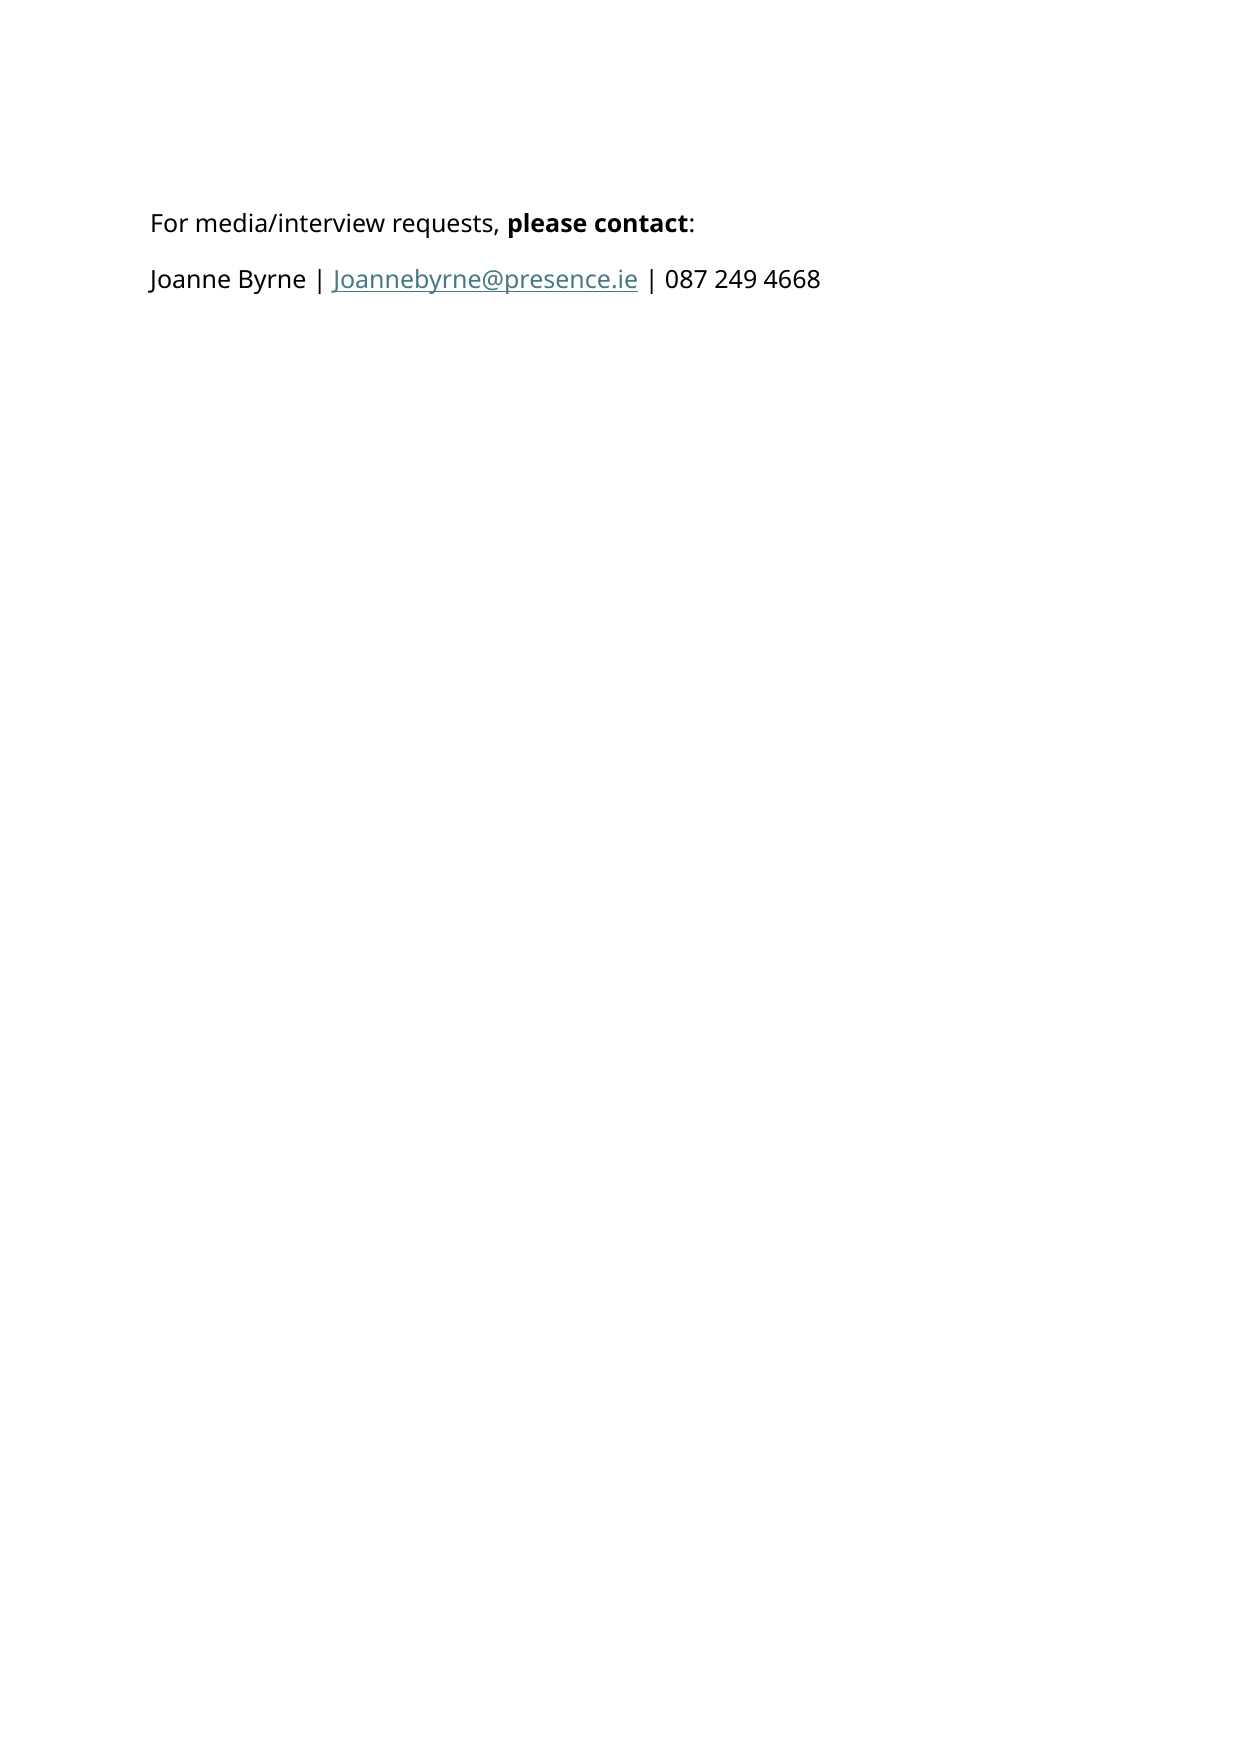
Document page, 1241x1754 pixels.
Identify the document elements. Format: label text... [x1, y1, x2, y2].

text For media/interview requests, please contact: [150, 206, 1090, 240]
text Joanne Byrne | Joannebyrne@presence.ie | 087 249 4668 [150, 262, 1090, 296]
